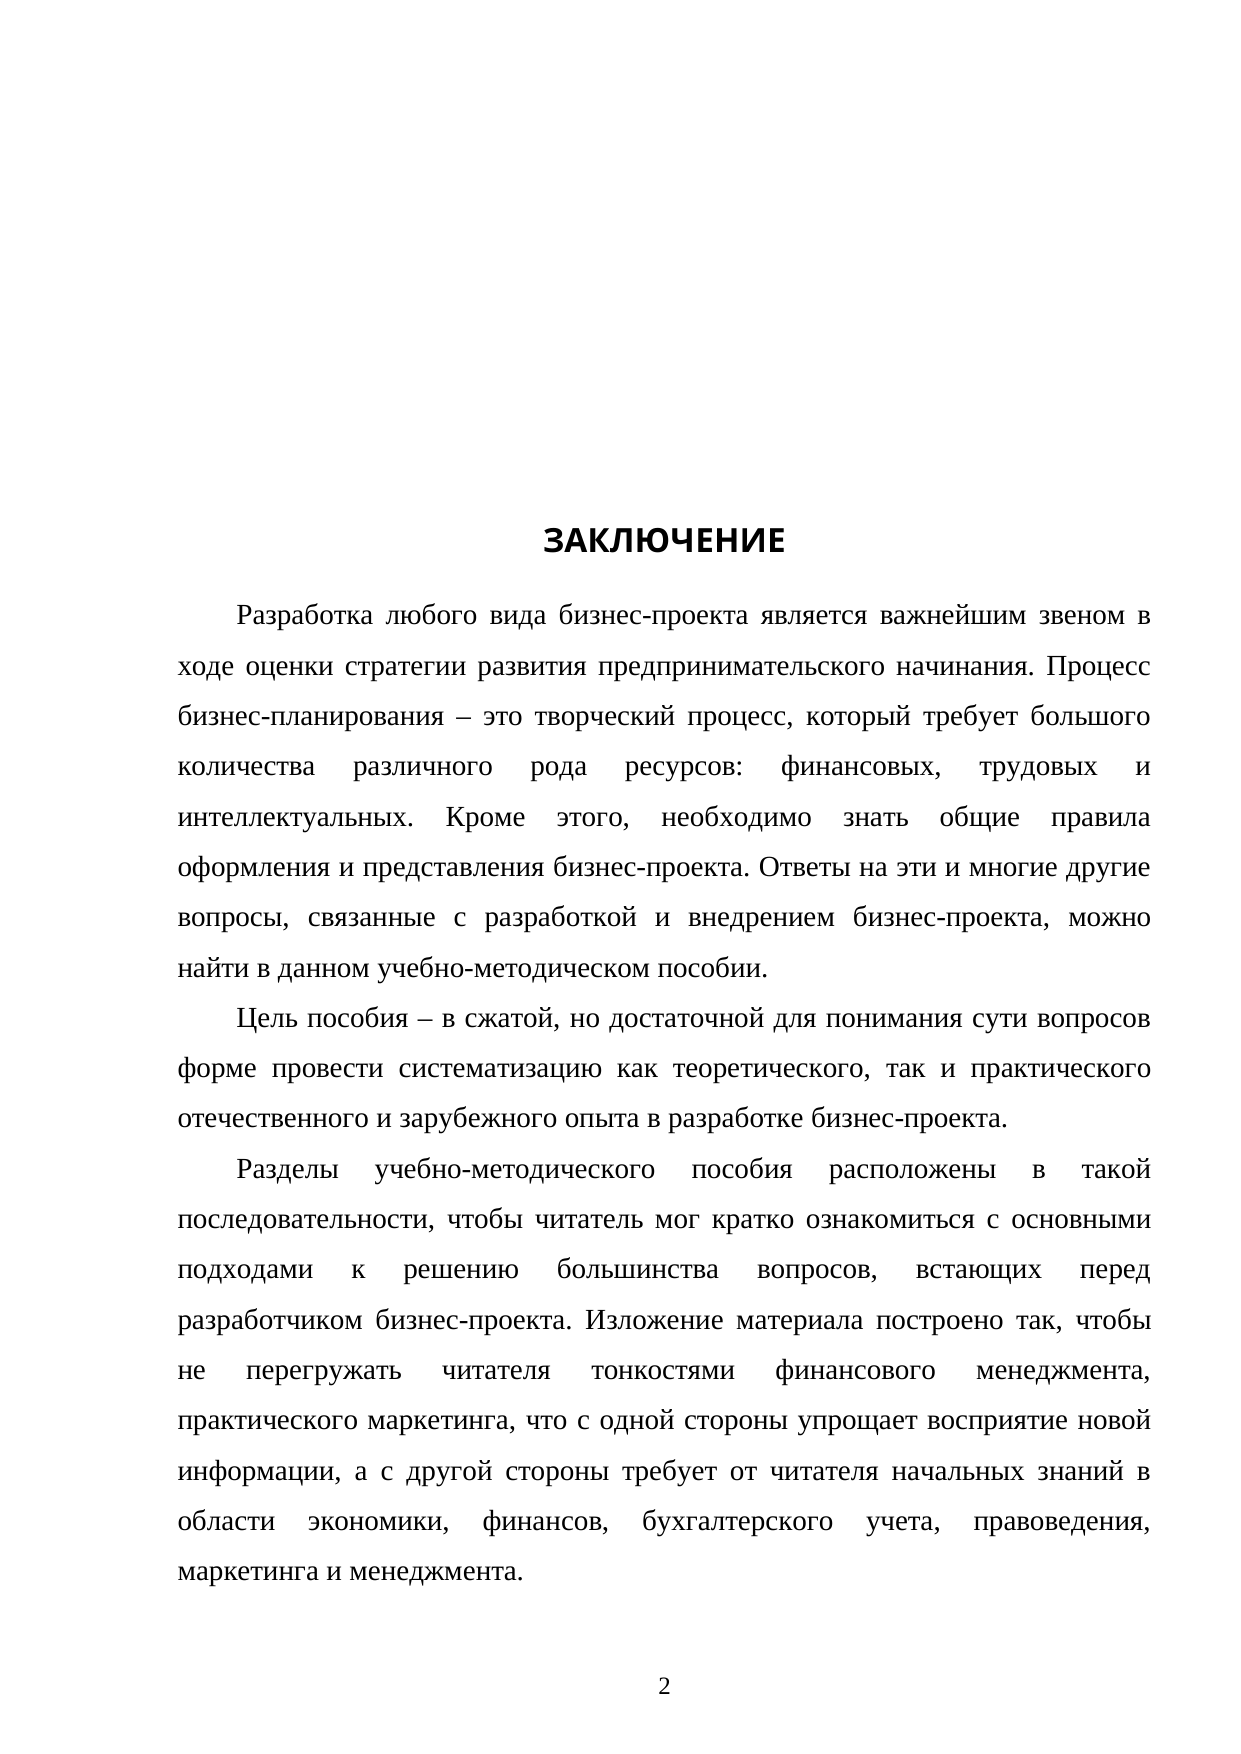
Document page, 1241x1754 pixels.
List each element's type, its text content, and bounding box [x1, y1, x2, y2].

text Разработка любого вида бизнес-проекта является важнейшим звеном в ходе оценки стратегии развития предпринимательского начинания. Процесс бизнес-планирования – это творческий процесс, который требует большого количества различного рода ресурсов: финансовых, трудовых и интеллектуальных. Кроме этого, необходимо знать общие правила оформления и представления бизнес-проекта. Ответы на эти и многие другие вопросы, связанные с разработкой и внедрением бизнес-проекта, можно найти в данном учебно-методическом пособии. [177, 598, 1152, 983]
text Цель пособия – в сжатой, но достаточной для понимания сути вопросов форме провести систематизацию как теоретического, так и практического отечественного и зарубежного опыта в разработке бизнес-проекта. [177, 1000, 1152, 1134]
subtitle ЗАКЛЮЧЕНИЕ [177, 516, 1152, 562]
text Разделы учебно-методического пособия расположены в такой последовательности, чтобы читатель мог кратко ознакомиться с основными подходами к решению большинства вопросов, встающих перед разработчиком бизнес-проекта. Изложение материала построено так, чтобы не перегружать читателя тонкостями финансового менеджмента, практического маркетинга, что с одной стороны упрощает восприятие новой информации, а с другой стороны требует от читателя начальных знаний в области экономики, финансов, бухгалтерского учета, правоведения, маркетинга и менеджмента. [177, 1151, 1152, 1587]
